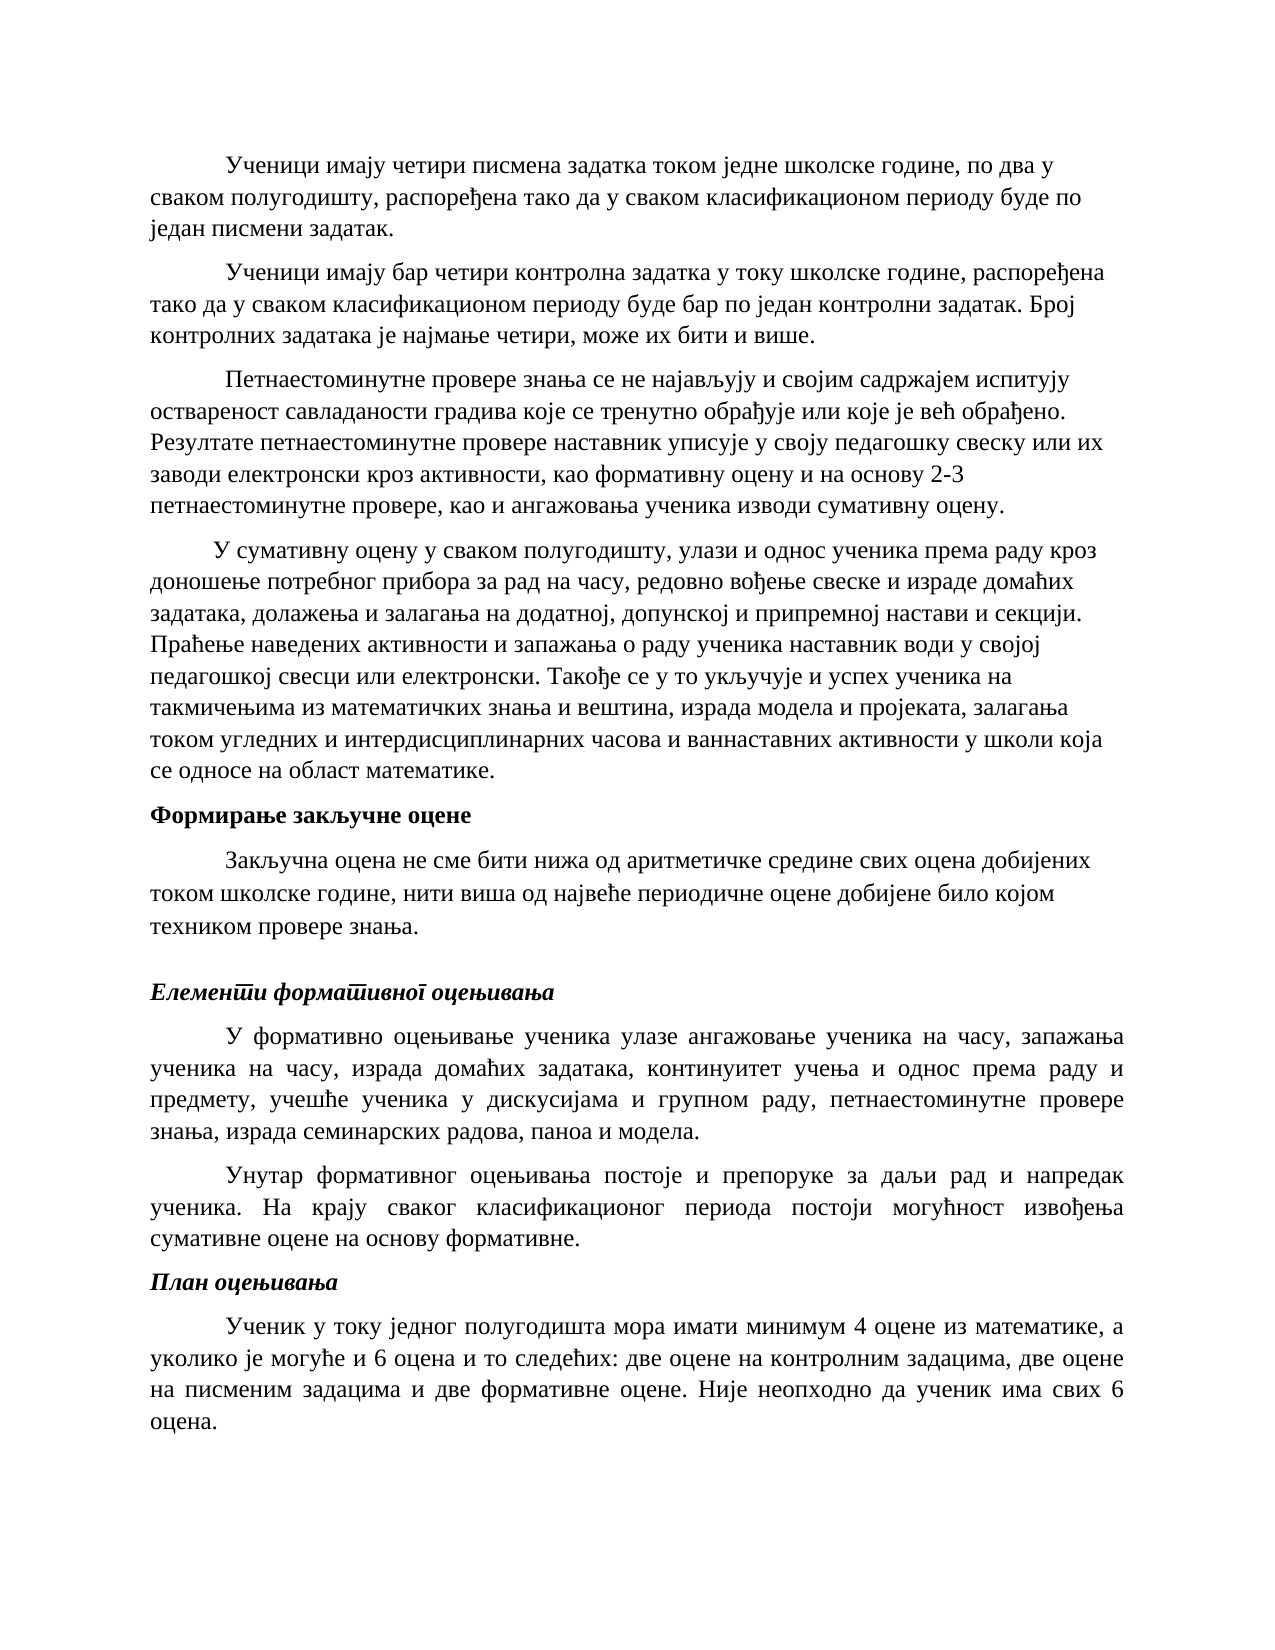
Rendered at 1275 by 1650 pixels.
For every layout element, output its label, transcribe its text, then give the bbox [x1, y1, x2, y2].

text Елементи формативног оцењивања [150, 977, 1125, 1006]
text Формирање закључне оцене [150, 800, 1125, 828]
text Унутар формативног оцењивања постоје и препоруке за даљи рад и напредак ученика. На крају сваког класификационог периода постоји могућност извођења сумативне оцене на основу формативне. [150, 1160, 1125, 1252]
text План оцењивања [150, 1267, 1125, 1296]
text Ученици имају бар четири контролна задатка у току школске године, распоређена тако да у сваком класификационом периоду буде бар по један контролни задатак. Број контролних задатака је најмање четири, може их бити и више. [150, 257, 1125, 349]
text Петнаестоминутне провере знања се не најављују и својим садржајем испитују оствареност савладаности градива које се тренутно обрађује или које је већ обрађено. Резултате петнаестоминутне провере наставник уписује у своју педагошку свеску или их заводи електронски кроз активности, као формативну оцену и на основу 2-3 петнаестоминутне провере, као и ангажовања ученика изводи сумативну оцену. [150, 364, 1125, 519]
text У формативно оцењивање ученика улазе ангажовање ученика на часу, запажања ученика на часу, израда домаћих задатака, континуитет учења и однос према раду и предмету, учешће ученика у дискусијама и групном раду, петнаестоминутне провере знања, израда семинарских радова, паноа и модела. [150, 1021, 1125, 1145]
text У сумативну оцену у сваком полугодишту, улази и однос ученика према раду кроз доношење потребног прибора за рад на часу, редовно вођење свеске и израде домаћих задатака, долажења и залагања на додатној, допунској и припремној настави и секцији. Праћење наведених активности и запажања о раду ученика наставник води у својој педагошкој свесци или електронски. Такође се у то укључује и успех ученика на такмичењима из математичких знања и вештина, израда модела и пројеката, залагања током угледних и интердисциплинарних часова и ваннаставних активности у школи која се односе на област математике. [150, 535, 1125, 784]
text Ученик у току једног полугодишта мора имати минимум 4 оцене из математике, а уколико је могуће и 6 оцена и то следећих: две оцене на контролним задацима, две оцене на писменим задацима и две формативне оцене. Није неопходно да ученик има свих 6 оцена. [150, 1311, 1125, 1435]
text Ученици имају четири писмена задатка током једне школске године, по два у сваком полугодишту, распоређена тако да у сваком класификационом периоду буде по један писмени задатак. [150, 150, 1125, 242]
text Закључна оцена не сме бити нижа од аритметичке средине свих оцена добијених током школске године, нити виша од највеће периодичне оцене добијене било којом техником провере знања. [150, 845, 1125, 940]
